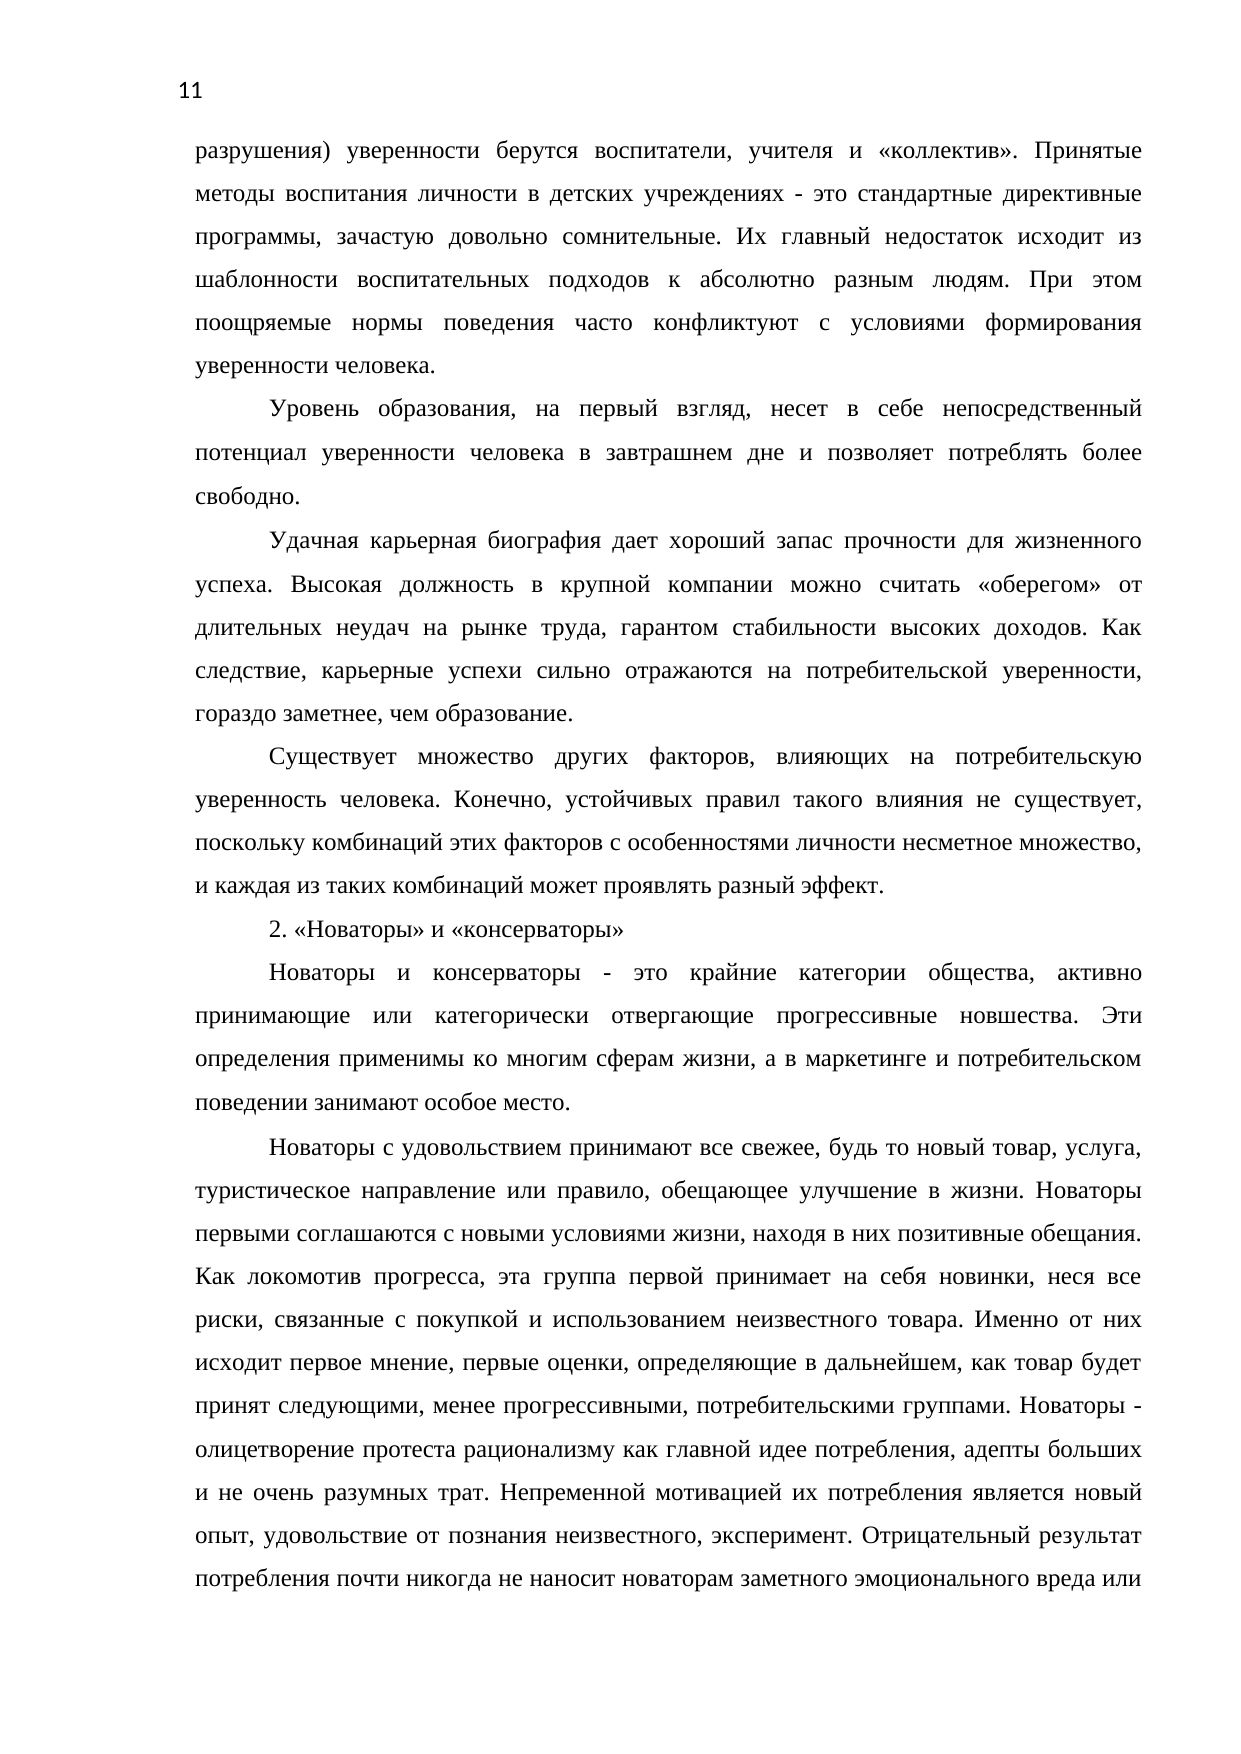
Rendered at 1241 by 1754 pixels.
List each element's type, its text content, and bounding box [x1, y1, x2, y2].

text Новаторы и консерваторы - это крайние категории общества, активно принимающие или категорически отвергающие прогрессивные новшества. Эти определения применимы ко многим сферам жизни, а в маркетинге и потребительском поведении занимают особое место. [195, 957, 1143, 1117]
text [195, 1132, 1143, 1592]
text 2. «Новаторы» и «консерваторы» [195, 914, 1143, 942]
text Уровень образования, на первый взгляд, несет в себе непосредственный потенциал уверенности человека в завтрашнем дне и позволяет потреблять более свободно. [195, 393, 1143, 510]
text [195, 135, 1143, 379]
text Удачная карьерная биография дает хороший запас прочности для жизненного успеха. Высокая должность в крупной компании можно считать «оберегом» от длительных неудач на рынке труда, гарантом стабильности высоких доходов. Как следствие, карьерные успехи сильно отражаются на потребительской уверенности, гораздо заметнее, чем образование. [195, 526, 1143, 727]
text Существует множество других факторов, влияющих на потребительскую уверенность человека. Конечно, устойчивых правил такого влияния не существует, поскольку комбинаций этих факторов с особенностями личности несметное множество, и каждая из таких комбинаций может проявлять разный эффект. [195, 741, 1143, 899]
